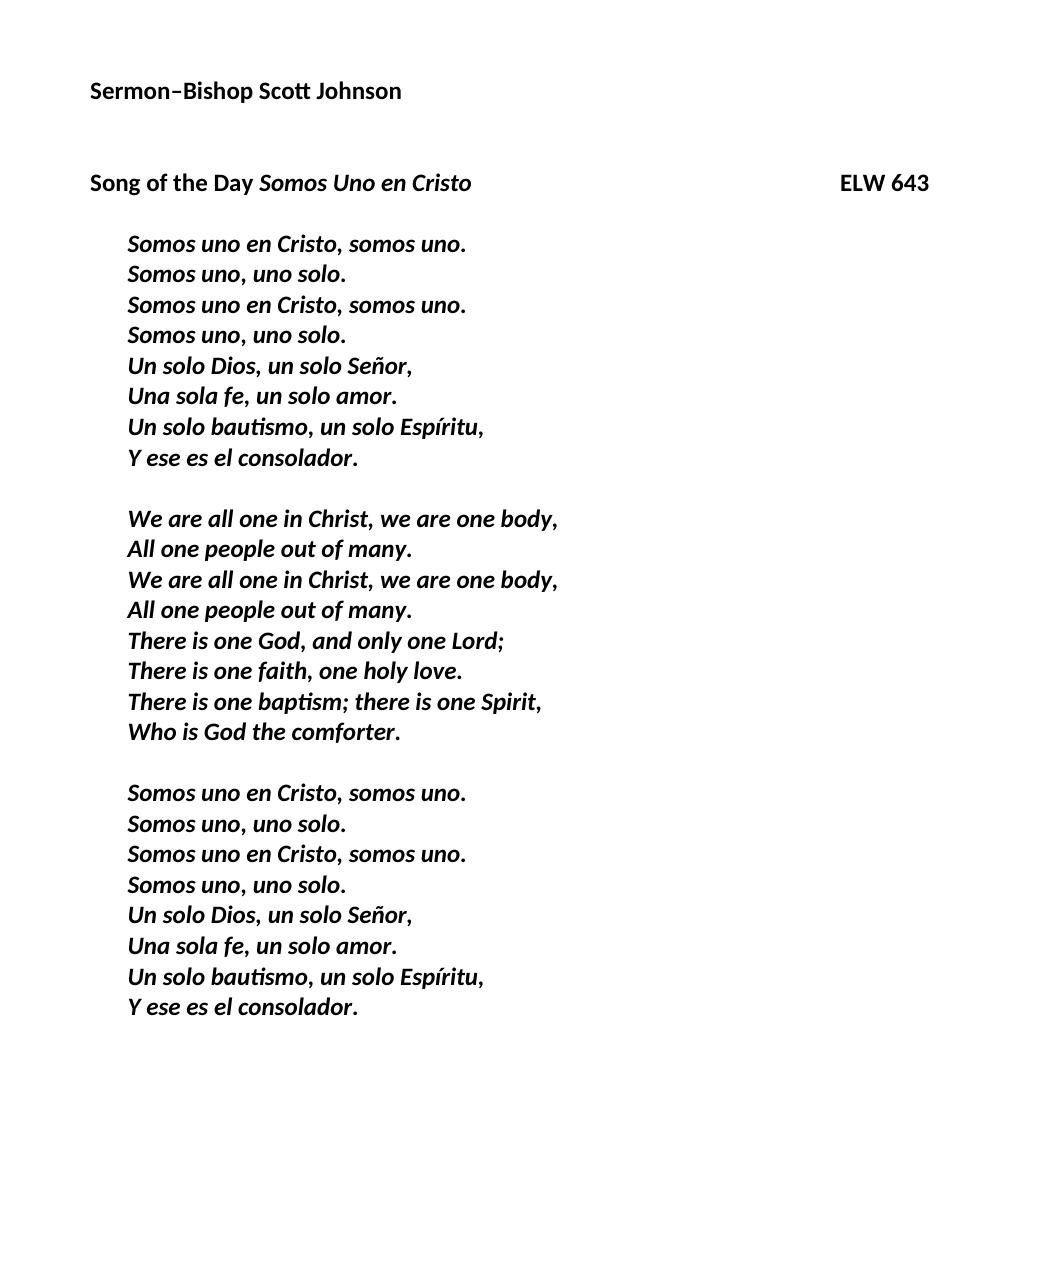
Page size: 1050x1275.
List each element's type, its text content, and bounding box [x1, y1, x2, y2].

text Sermon–Bishop Scott Johnson [90, 76, 975, 106]
text Song of the Day Somos Uno en Cristo ELW 643 [90, 137, 975, 198]
text Somos uno en Cristo, somos uno. Somos uno, uno solo. Somos uno en Cristo, somos uno. Somos uno, uno solo. Un solo Dios, un solo Señor, Una sola fe, un solo amor. Un solo bautismo, un solo Espíritu, Y ese es el consolador. We are all one in Christ, we are one body, All one people out of many. We are all one in Christ, we are one body, All one people out of many. There is one God, and only one Lord; There is one faith, one holy love. There is one baptism; there is one Spirit, Who is God the comforter. Somos uno en Cristo, somos uno. Somos uno, uno solo. Somos uno en Cristo, somos uno. Somos uno, uno solo. Un solo Dios, un solo Señor, Una sola fe, un solo amor. Un solo bautismo, un solo Espíritu, Y ese es el consolador. [127, 198, 975, 1022]
